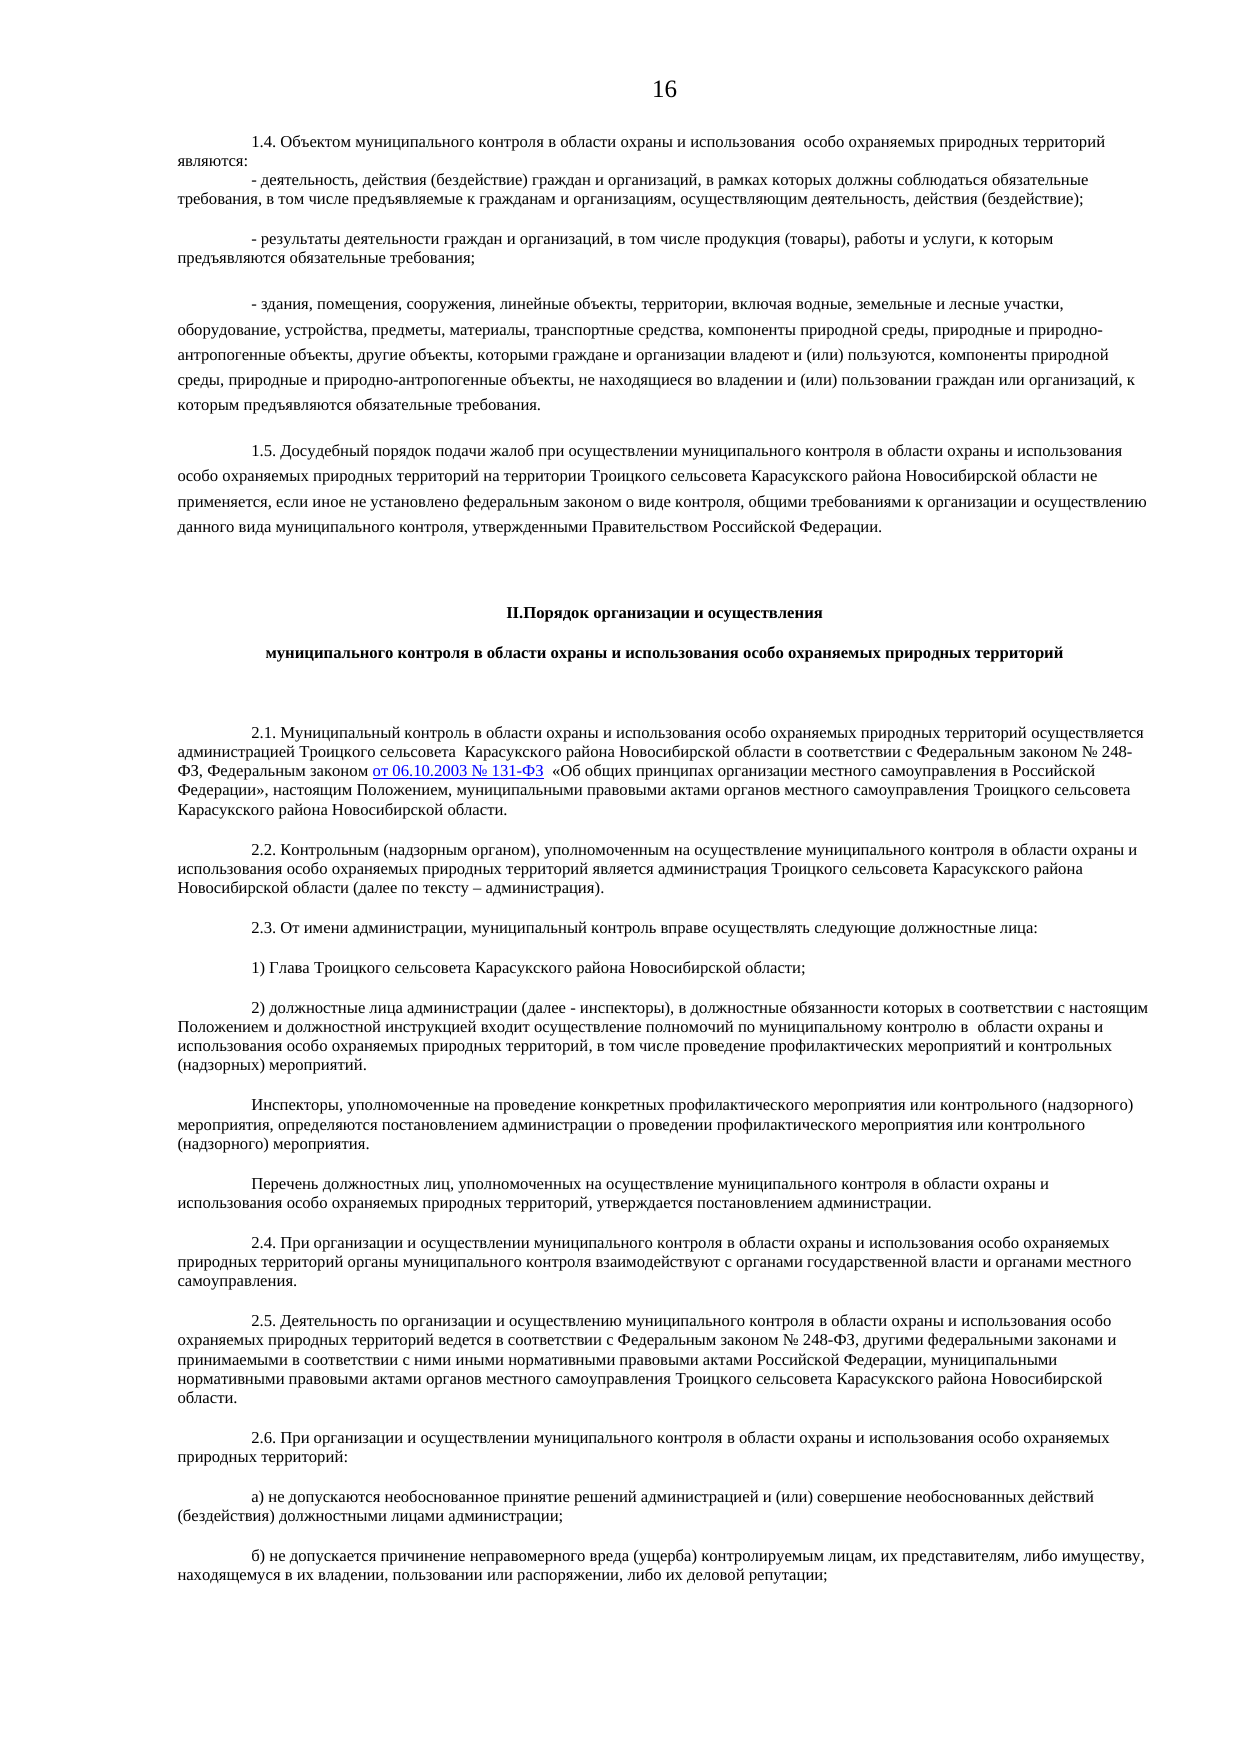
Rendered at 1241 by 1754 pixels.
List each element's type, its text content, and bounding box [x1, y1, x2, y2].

text 1) Глава Троицкого сельсовета Карасукского района Новосибирской области; [177, 958, 1152, 977]
text муниципального контроля в области охраны и использования особо охраняемых природных территорий [177, 643, 1152, 662]
text 2.5. Деятельность по организации и осуществлению муниципального контроля в области охраны и использования особо охраняемых природных территорий ведется в соответствии с Федеральным законом № 248-ФЗ, другими федеральными законами и принимаемыми в соответствии с ними иными нормативными правовыми актами Российской Федерации, муниципальными нормативными правовыми актами органов местного самоуправления Троицкого сельсовета Карасукского района Новосибирской области. [177, 1311, 1152, 1407]
text - деятельность, действия (бездействие) граждан и организаций, в рамках которых должны соблюдаться обязательные требования, в том числе предъявляемые к гражданам и организациям, осуществляющим деятельность, действия (бездействие); [177, 170, 1152, 208]
text 2.4. При организации и осуществлении муниципального контроля в области охраны и использования особо охраняемых природных территорий органы муниципального контроля взаимодействуют с органами государственной власти и органами местного самоуправления. [177, 1233, 1152, 1290]
text б) не допускается причинение неправомерного вреда (ущерба) контролируемым лицам, их представителям, либо имуществу, находящемуся в их владении, пользовании или распоряжении, либо их деловой репутации; [177, 1546, 1152, 1584]
text 2.2. Контрольным (надзорным органом), уполномоченным на осуществление муниципального контроля в области охраны и использования особо охраняемых природных территорий является администрация Троицкого сельсовета Карасукского района Новосибирской области (далее по тексту – администрация). [177, 839, 1152, 897]
text 2.6. При организации и осуществлении муниципального контроля в области охраны и использования особо охраняемых природных территорий: [177, 1428, 1152, 1466]
text 2) должностные лица администрации (далее - инспекторы), в должностные обязанности которых в соответствии с настоящим Положением и должностной инструкцией входит осуществление полномочий по муниципальному контролю в области охраны и использования особо охраняемых природных территорий, в том числе проведение профилактических мероприятий и контрольных (надзорных) мероприятий. [177, 998, 1152, 1074]
text 1.4. Объектом муниципального контроля в области охраны и использования особо охраняемых природных территорий являются: [177, 131, 1152, 170]
text II.Порядок организации и осуществления [177, 603, 1152, 622]
text Инспекторы, уполномоченные на проведение конкретных профилактического мероприятия или контрольного (надзорного) мероприятия, определяются постановлением администрации о проведении профилактического мероприятия или контрольного (надзорного) мероприятия. [177, 1095, 1152, 1153]
text Перечень должностных лиц, уполномоченных на осуществление муниципального контроля в области охраны и использования особо охраняемых природных территорий, утверждается постановлением администрации. [177, 1173, 1152, 1212]
text 1.5. Досудебный порядок подачи жалоб при осуществлении муниципального контроля в области охраны и использования особо охраняемых природных территорий на территории Троицкого сельсовета Карасукского района Новосибирской области не применяется, если иное не установлено федеральным законом о виде контроля, общими требованиями к организации и осуществлению данного вида муниципального контроля, утвержденными Правительством Российской Федерации. [177, 435, 1152, 536]
text - результаты деятельности граждан и организаций, в том числе продукция (товары), работы и услуги, к которым предъявляются обязательные требования; [177, 229, 1152, 267]
text 2.3. От имени администрации, муниципальный контроль вправе осуществлять следующие должностные лица: [177, 918, 1152, 937]
text а) не допускаются необоснованное принятие решений администрацией и (или) совершение необоснованных действий (бездействия) должностными лицами администрации; [177, 1487, 1152, 1525]
text - здания, помещения, сооружения, линейные объекты, территории, включая водные, земельные и лесные участки, оборудование, устройства, предметы, материалы, транспортные средства, компоненты природной среды, природные и природно-антропогенные объекты, другие объекты, которыми граждане и организации владеют и (или) пользуются, компоненты природной среды, природные и природно-антропогенные объекты, не находящиеся во владении и (или) пользовании граждан или организаций, к которым предъявляются обязательные требования. [177, 288, 1152, 414]
text 2.1. Муниципальный контроль в области охраны и использования особо охраняемых природных территорий осуществляется администрацией Троицкого сельсовета Карасукского района Новосибирской области в соответствии с Федеральным законом № 248-ФЗ, Федеральным законом от 06.10.2003 № 131-ФЗ «Об общих принципах организации местного самоуправления в Российской Федерации», настоящим Положением, муниципальными правовыми актами органов местного самоуправления Троицкого сельсовета Карасукского района Новосибирской области. [177, 723, 1152, 818]
